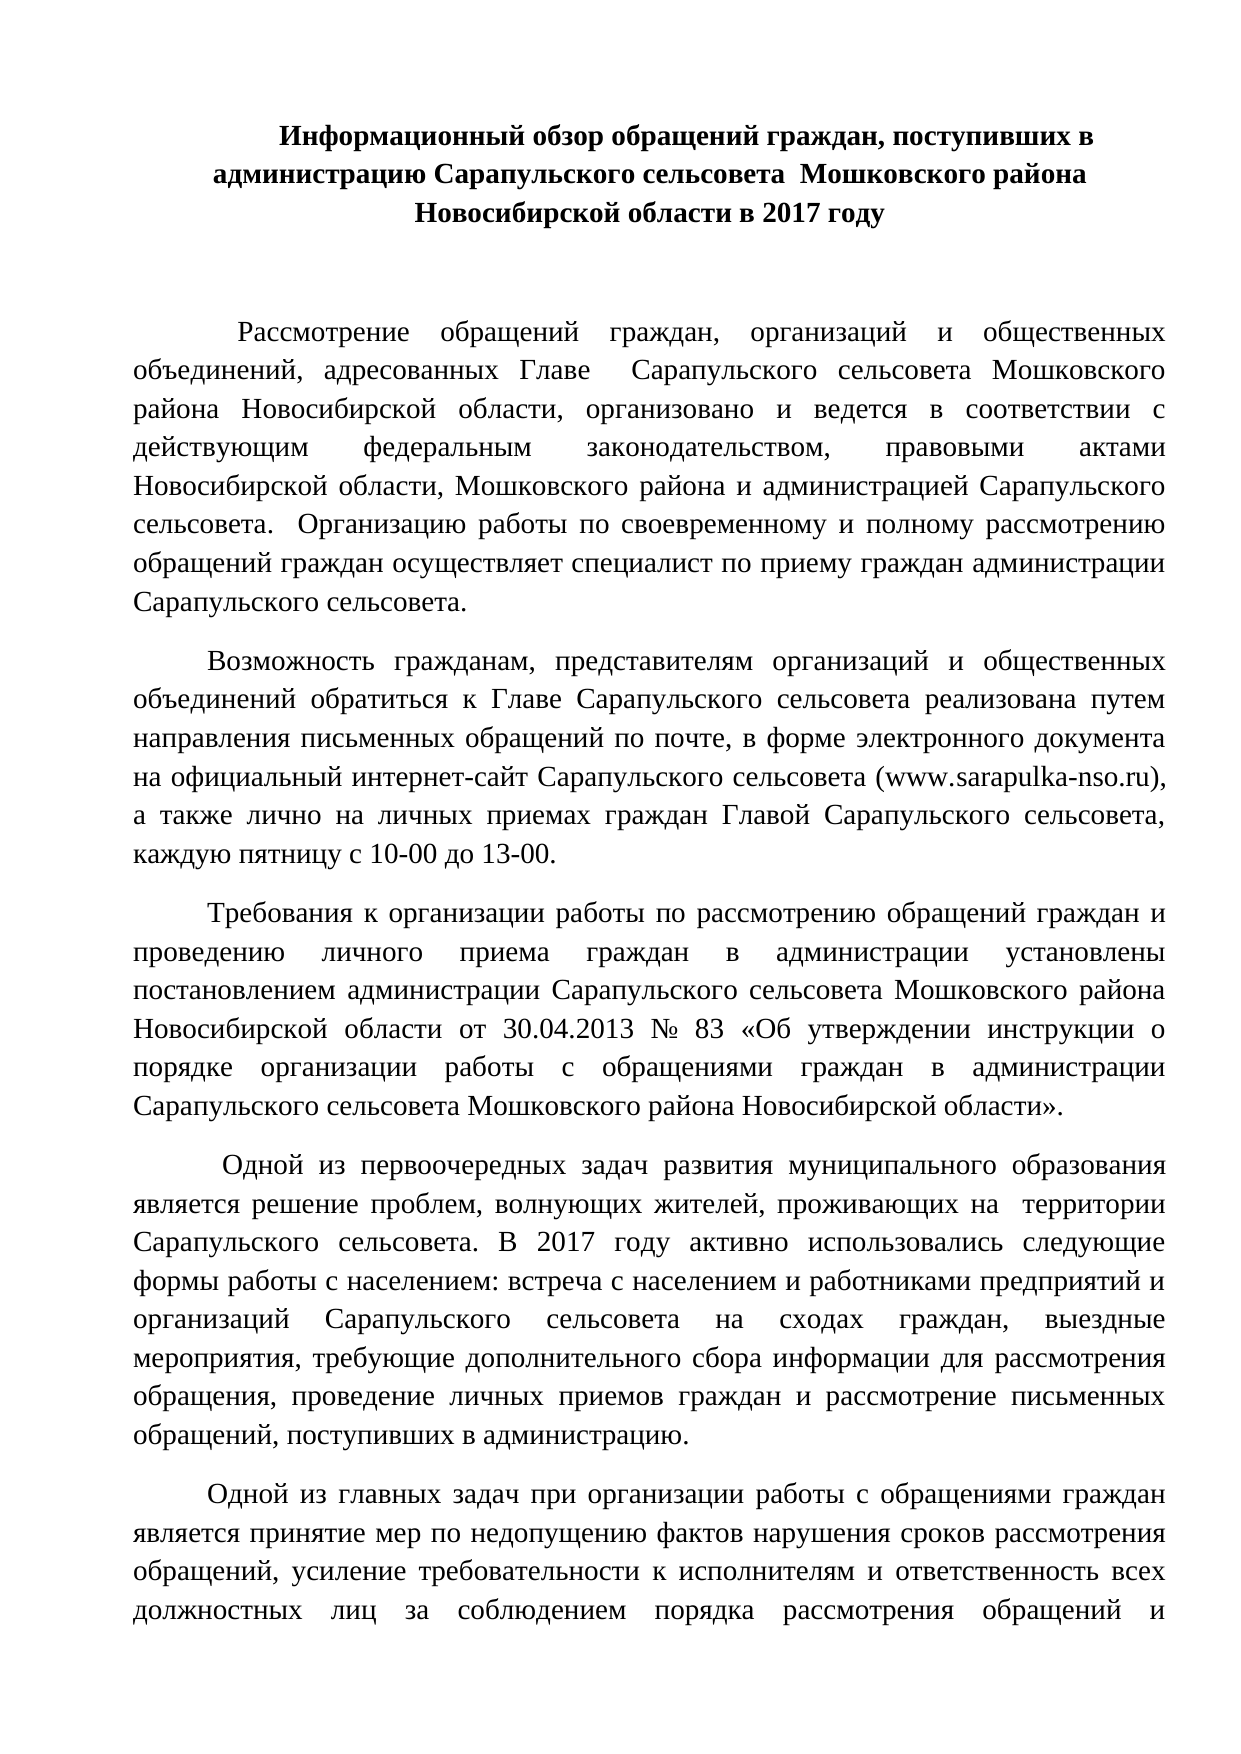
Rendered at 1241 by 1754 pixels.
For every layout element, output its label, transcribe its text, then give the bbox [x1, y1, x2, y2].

text Одной из первоочередных задач развития муниципального образования является решение проблем, волнующих жителей, проживающих на территории Сарапульского сельсовета. В 2017 году активно использовались следующие формы работы с населением: встреча с населением и работниками предприятий и организаций Сарапульского сельсовета на сходах граждан, выездные мероприятия, требующие дополнительного сбора информации для рассмотрения обращения, проведение личных приемов граждан и рассмотрение письменных обращений, поступивших в администрацию. [133, 1147, 1167, 1451]
text Возможность гражданам, представителям организаций и общественных объединений обратиться к Главе Сарапульского сельсовета реализована путем направления письменных обращений по почте, в форме электронного документа на официальный интернет-сайт Сарапульского сельсовета (www.sarapulka-nso.ru), а также лично на личных приемах граждан Главой Сарапульского сельсовета, каждую пятницу с 10-00 до 13-00. [133, 643, 1167, 869]
text Требования к организации работы по рассмотрению обращений граждан и проведению личного приема граждан в администрации установлены постановлением администрации Сарапульского сельсовета Мошковского района Новосибирской области от 30.04.2013 № 83 «Об утверждении инструкции о порядке организации работы с обращениями граждан в администрации Сарапульского сельсовета Мошковского района Новосибирской области». [133, 895, 1167, 1121]
text Рассмотрение обращений граждан, организаций и общественных объединений, адресованных Главе Сарапульского сельсовета Мошковского района Новосибирской области, организовано и ведется в соответствии с действующим федеральным законодательством, правовыми актами Новосибирской области, Мошковского района и администрацией Сарапульского сельсовета. Организацию работы по своевременному и полному рассмотрению обращений граждан осуществляет специалист по приему граждан администрации Сарапульского сельсовета. [133, 314, 1167, 617]
text Информационный обзор обращений граждан, поступивших в администрацию Сарапульского сельсовета Мошковского района Новосибирской области в 2017 году [133, 118, 1167, 229]
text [133, 1476, 1167, 1626]
